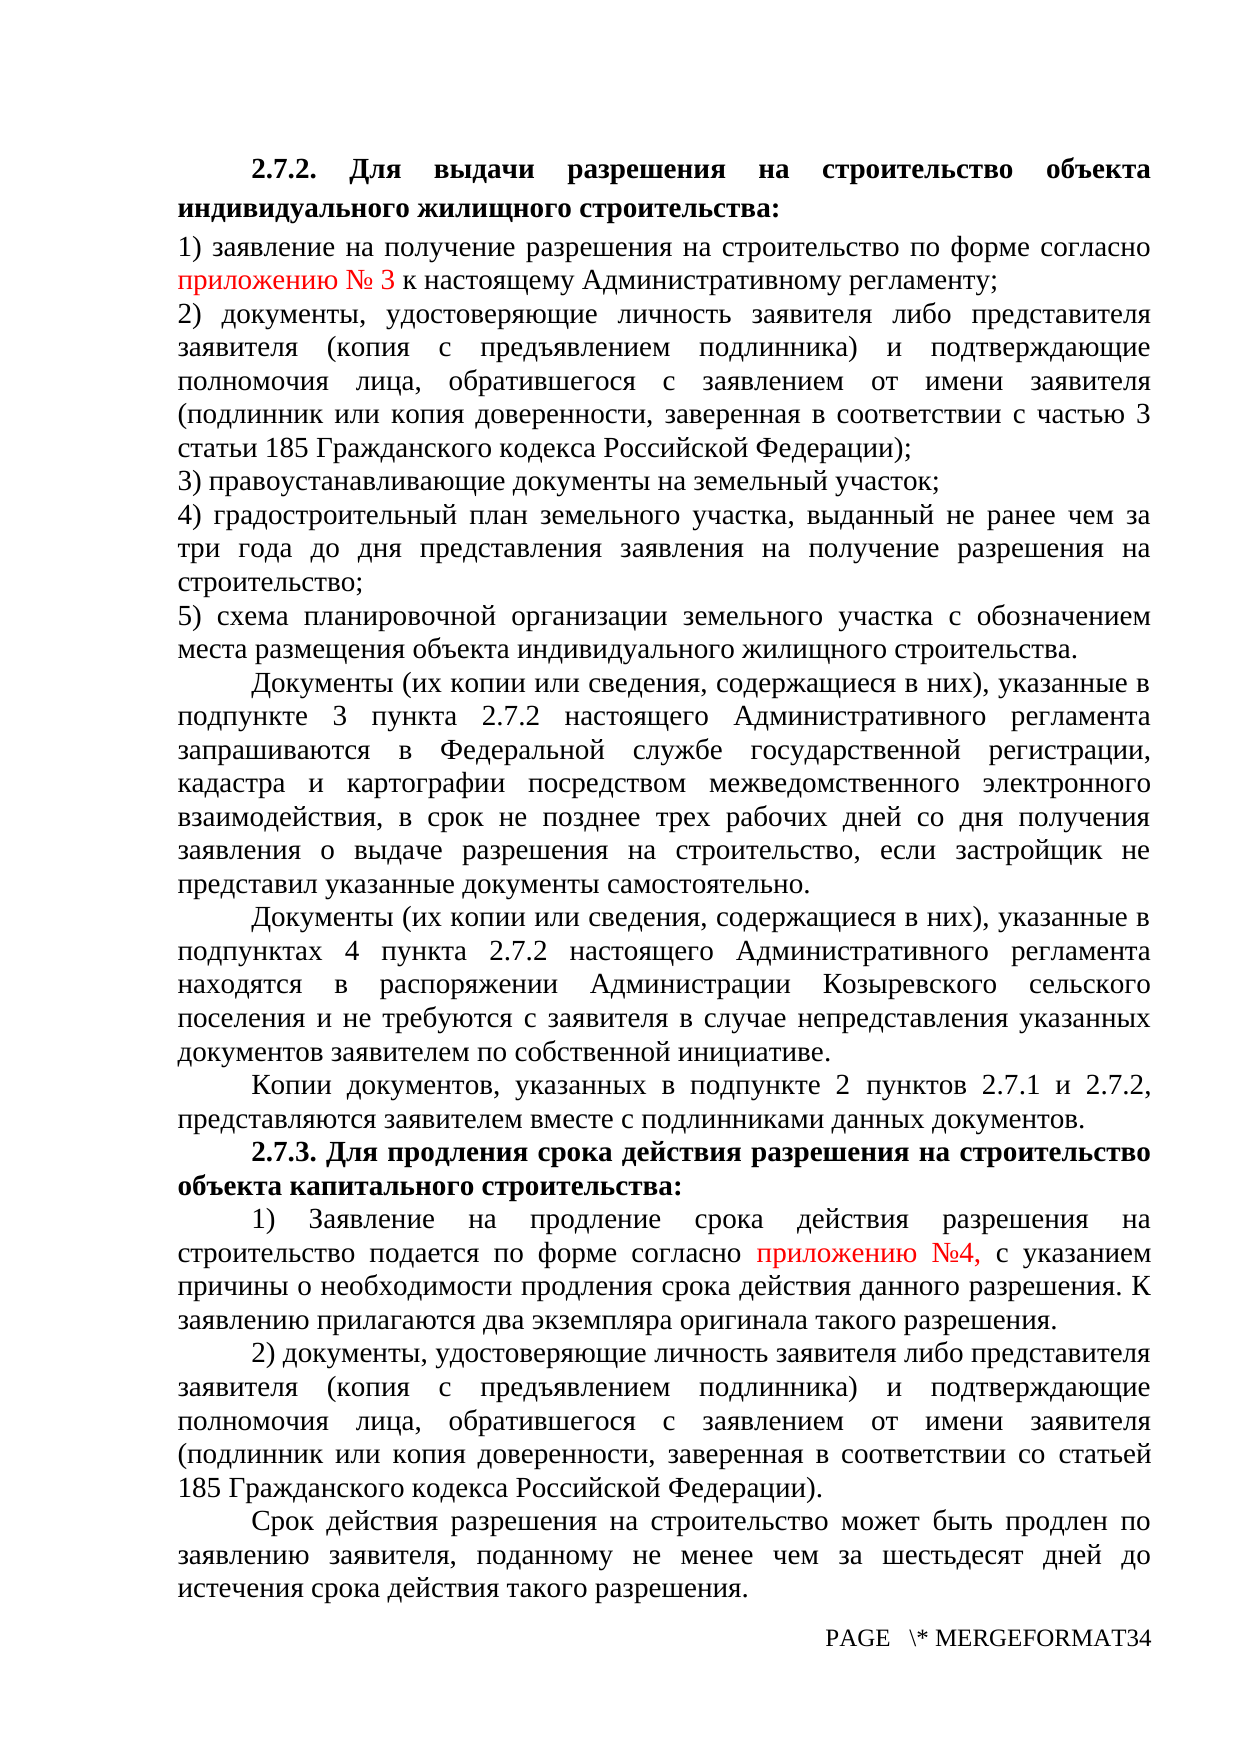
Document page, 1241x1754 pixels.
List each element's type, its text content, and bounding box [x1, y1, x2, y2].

text 1) заявление на получение разрешения на строительство по форме согласно приложению № 3 к настоящему Административному регламенту; [177, 229, 1152, 296]
text 4) градостроительный план земельного участка, выданный не ранее чем за три года до дня представления заявления на получение разрешения на строительство; [177, 497, 1152, 598]
text 1) Заявление на продление срока действия разрешения на строительство подается по форме согласно приложению №4, с указанием причины о необходимости продления срока действия данного разрешения. К заявлению прилагаются два экземпляра оригинала такого разрешения. [177, 1201, 1152, 1336]
text 2.7.2. Для выдачи разрешения на строительство объекта индивидуального жилищного строительства: [177, 152, 1152, 224]
text Копии документов, указанных в подпункте 2 пунктов 2.7.1 и 2.7.2, представляются заявителем вместе с подлинниками данных документов. [177, 1067, 1152, 1134]
text 2.7.3. Для продления срока действия разрешения на строительство объекта капитального строительства: [177, 1134, 1152, 1201]
text Документы (их копии или сведения, содержащиеся в них), указанные в подпункте 3 пункта 2.7.2 настоящего Административного регламента запрашиваются в Федеральной службе государственной регистрации, кадастра и картографии посредством межведомственного электронного взаимодействия, в срок не позднее трех рабочих дней со дня получения заявления о выдаче разрешения на строительство, если застройщик не представил указанные документы самостоятельно. [177, 665, 1152, 899]
text Срок действия разрешения на строительство может быть продлен по заявлению заявителя, поданному не менее чем за шестьдесят дней до истечения срока действия такого разрешения. [177, 1503, 1152, 1604]
text 2) документы, удостоверяющие личность заявителя либо представителя заявителя (копия с предъявлением подлинника) и подтверждающие полномочия лица, обратившегося с заявлением от имени заявителя (подлинник или копия доверенности, заверенная в соответствии с частью 3 статьи 185 Гражданского кодекса Российской Федерации); [177, 296, 1152, 463]
text Документы (их копии или сведения, содержащиеся в них), указанные в подпунктах 4 пункта 2.7.2 настоящего Административного регламента находятся в распоряжении Администрации Козыревского сельского поселения и не требуются с заявителя в случае непредставления указанных документов заявителем по собственной инициативе. [177, 899, 1152, 1067]
text 5) схема планировочной организации земельного участка с обозначением места размещения объекта индивидуального жилищного строительства. [177, 598, 1152, 665]
text 3) правоустанавливающие документы на земельный участок; [177, 463, 1152, 497]
